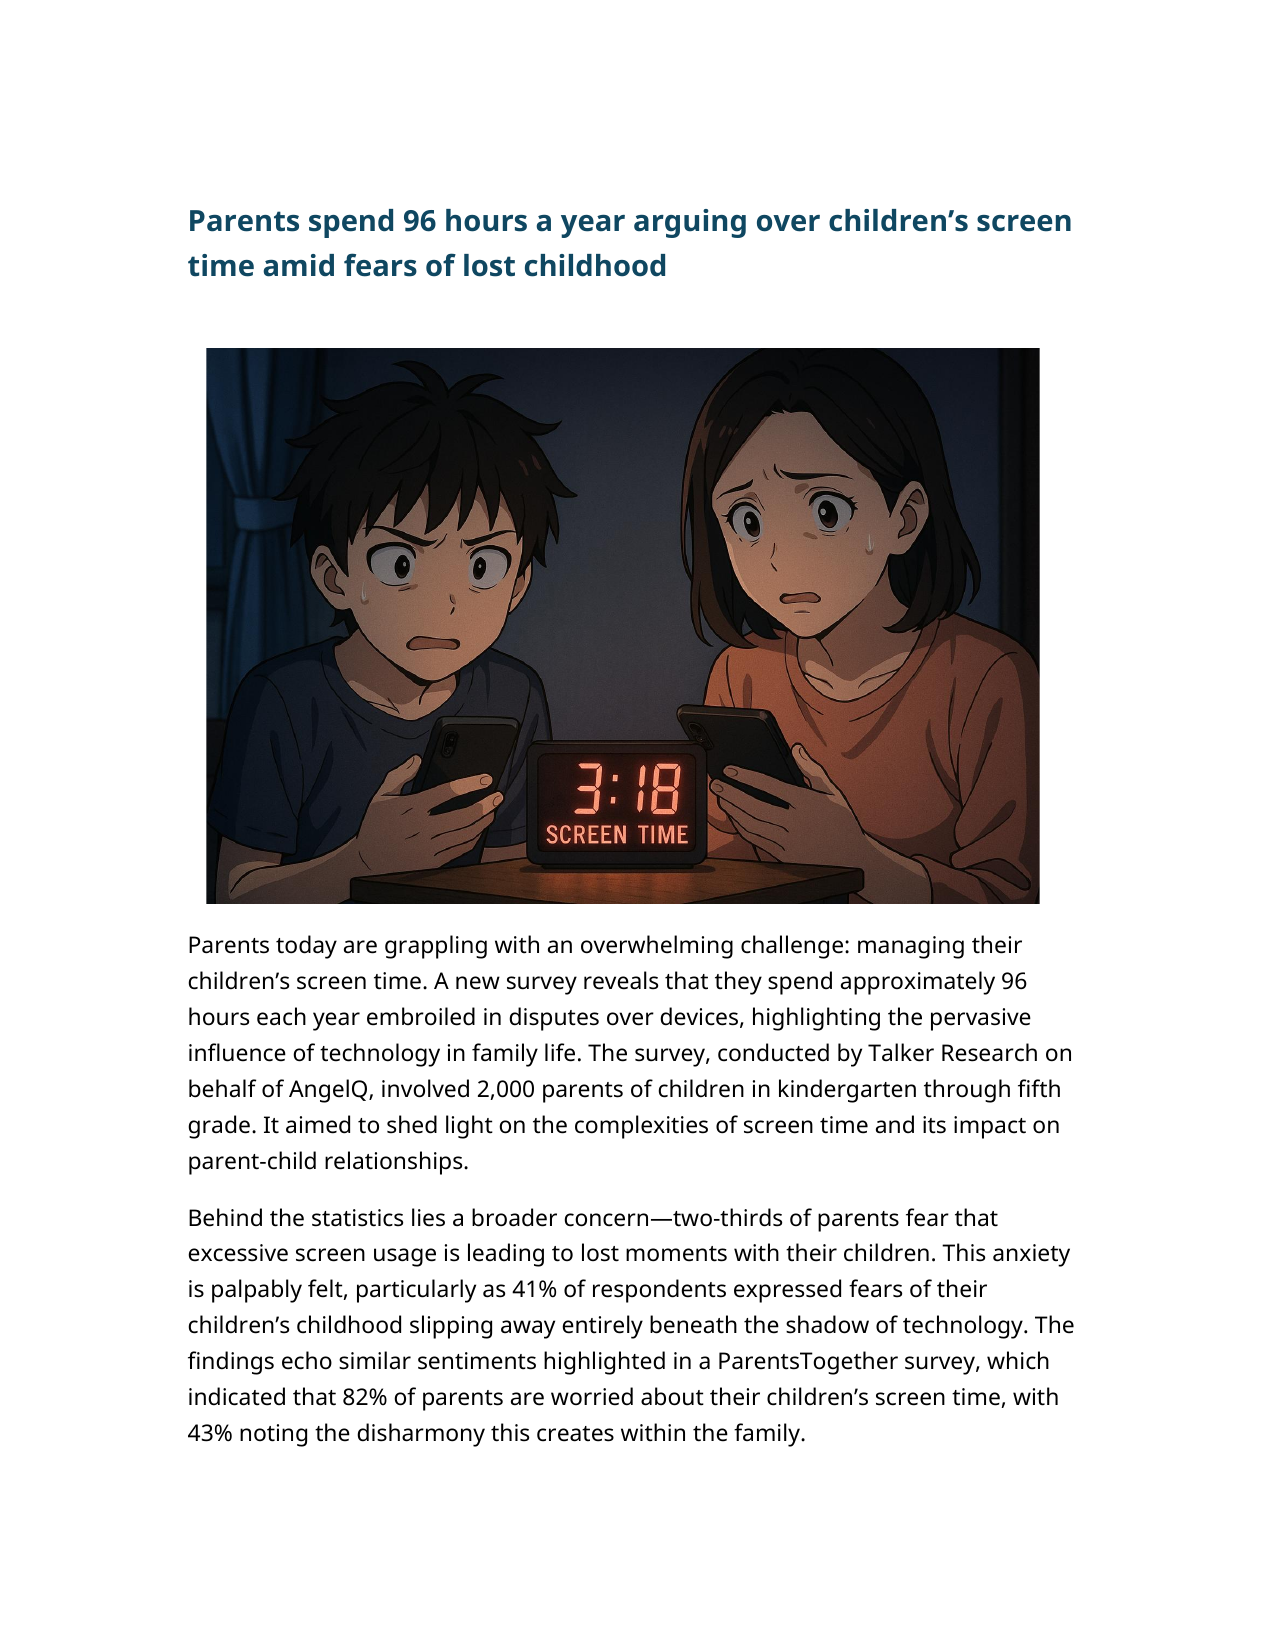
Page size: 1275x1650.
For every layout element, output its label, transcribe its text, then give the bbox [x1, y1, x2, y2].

text Parents today are grappling with an overwhelming challenge: managing their children’s screen time. A new survey reveals that they spend approximately 96 hours each year embroiled in disputes over devices, highlighting the pervasive influence of technology in family life. The survey, conducted by Talker Research on behalf of AngelQ, involved 2,000 parents of children in kindergarten through fifth grade. It aimed to shed light on the complexities of screen time and its impact on parent-child relationships. [187, 929, 1087, 1176]
subtitle Parents spend 96 hours a year arguing over children’s screen time amid fears of lost childhood [187, 200, 1087, 285]
picture [206, 348, 1040, 904]
text Behind the statistics lies a broader concern—two-thirds of parents fear that excessive screen usage is leading to lost moments with their children. This anxiety is palpably felt, particularly as 41% of respondents expressed fears of their children’s childhood slipping away entirely beneath the shadow of technology. The findings echo similar sentiments highlighted in a ParentsTogether survey, which indicated that 82% of parents are worried about their children’s screen time, with 43% noting the disharmony this creates within the family. [187, 1201, 1087, 1448]
